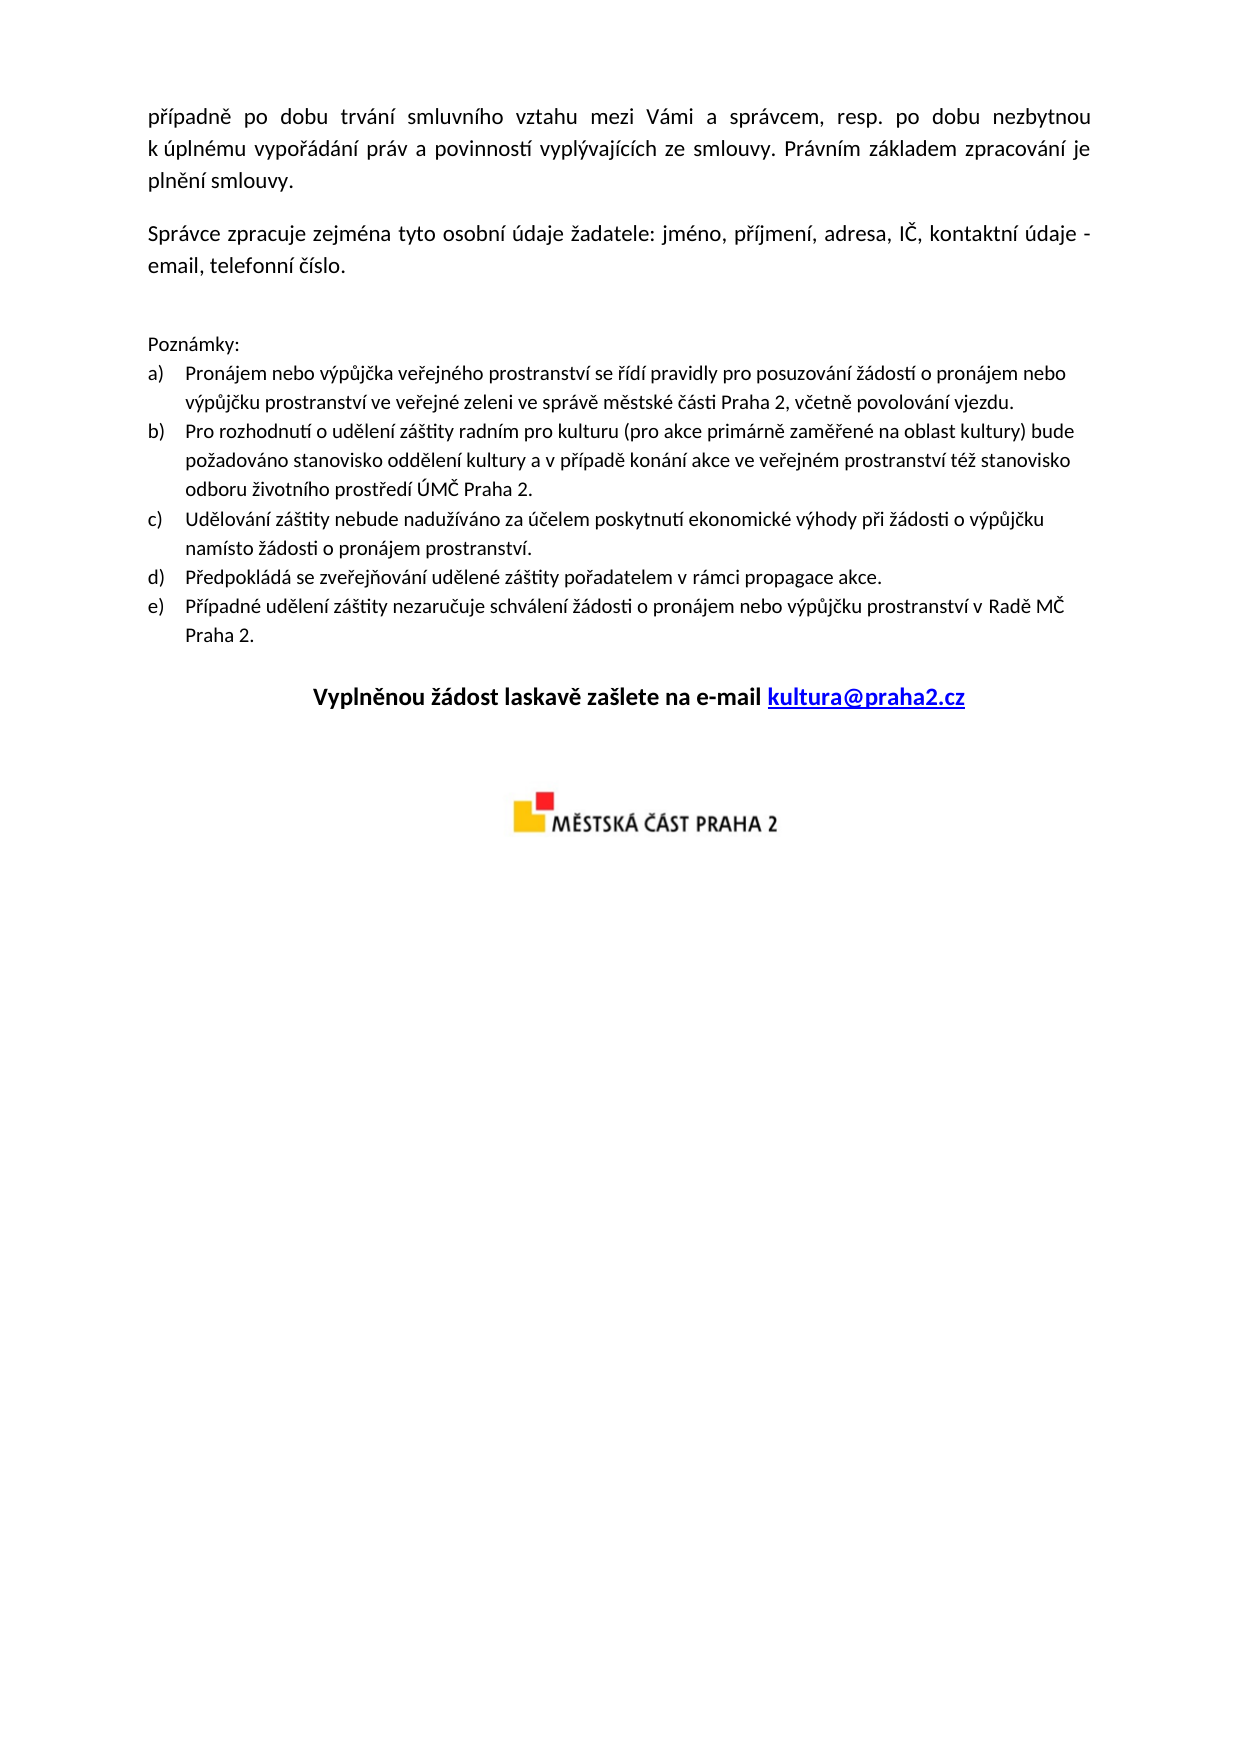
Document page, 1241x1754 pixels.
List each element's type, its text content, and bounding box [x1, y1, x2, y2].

text Správce zpracuje zejména tyto osobní údaje žadatele: jméno, příjmení, adresa, IČ, kontaktní údaje - email, telefonní číslo. [148, 219, 1092, 279]
list Udělování záštity nebude nadužíváno za účelem poskytnutí ekonomické výhody při žádosti o výpůjčku namísto žádosti o pronájem prostranství. [148, 506, 1092, 560]
list Pro rozhodnutí o udělení záštity radním pro kulturu (pro akce primárně zaměřené na oblast kultury) bude požadováno stanovisko oddělení kultury a v případě konání akce ve veřejném prostranství též stanovisko odboru životního prostředí ÚMČ Praha 2. [148, 418, 1092, 502]
list Vyplněnou žádost laskavě zašlete na e-mail kultura@praha2.cz [185, 681, 1092, 711]
list Pronájem nebo výpůjčka veřejného prostranství se řídí pravidly pro posuzování žádostí o pronájem nebo výpůjčku prostranství ve veřejné zeleni ve správě městské části Praha 2, včetně povolování vjezdu. [148, 360, 1092, 414]
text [148, 102, 1092, 194]
picture [482, 771, 794, 859]
list Případné udělení záštity nezaručuje schválení žádosti o pronájem nebo výpůjčku prostranství v Radě MČ Praha 2. [148, 593, 1092, 648]
text Poznámky: [148, 331, 1092, 356]
list Předpokládá se zveřejňování udělené záštity pořadatelem v rámci propagace akce. [148, 564, 1092, 589]
